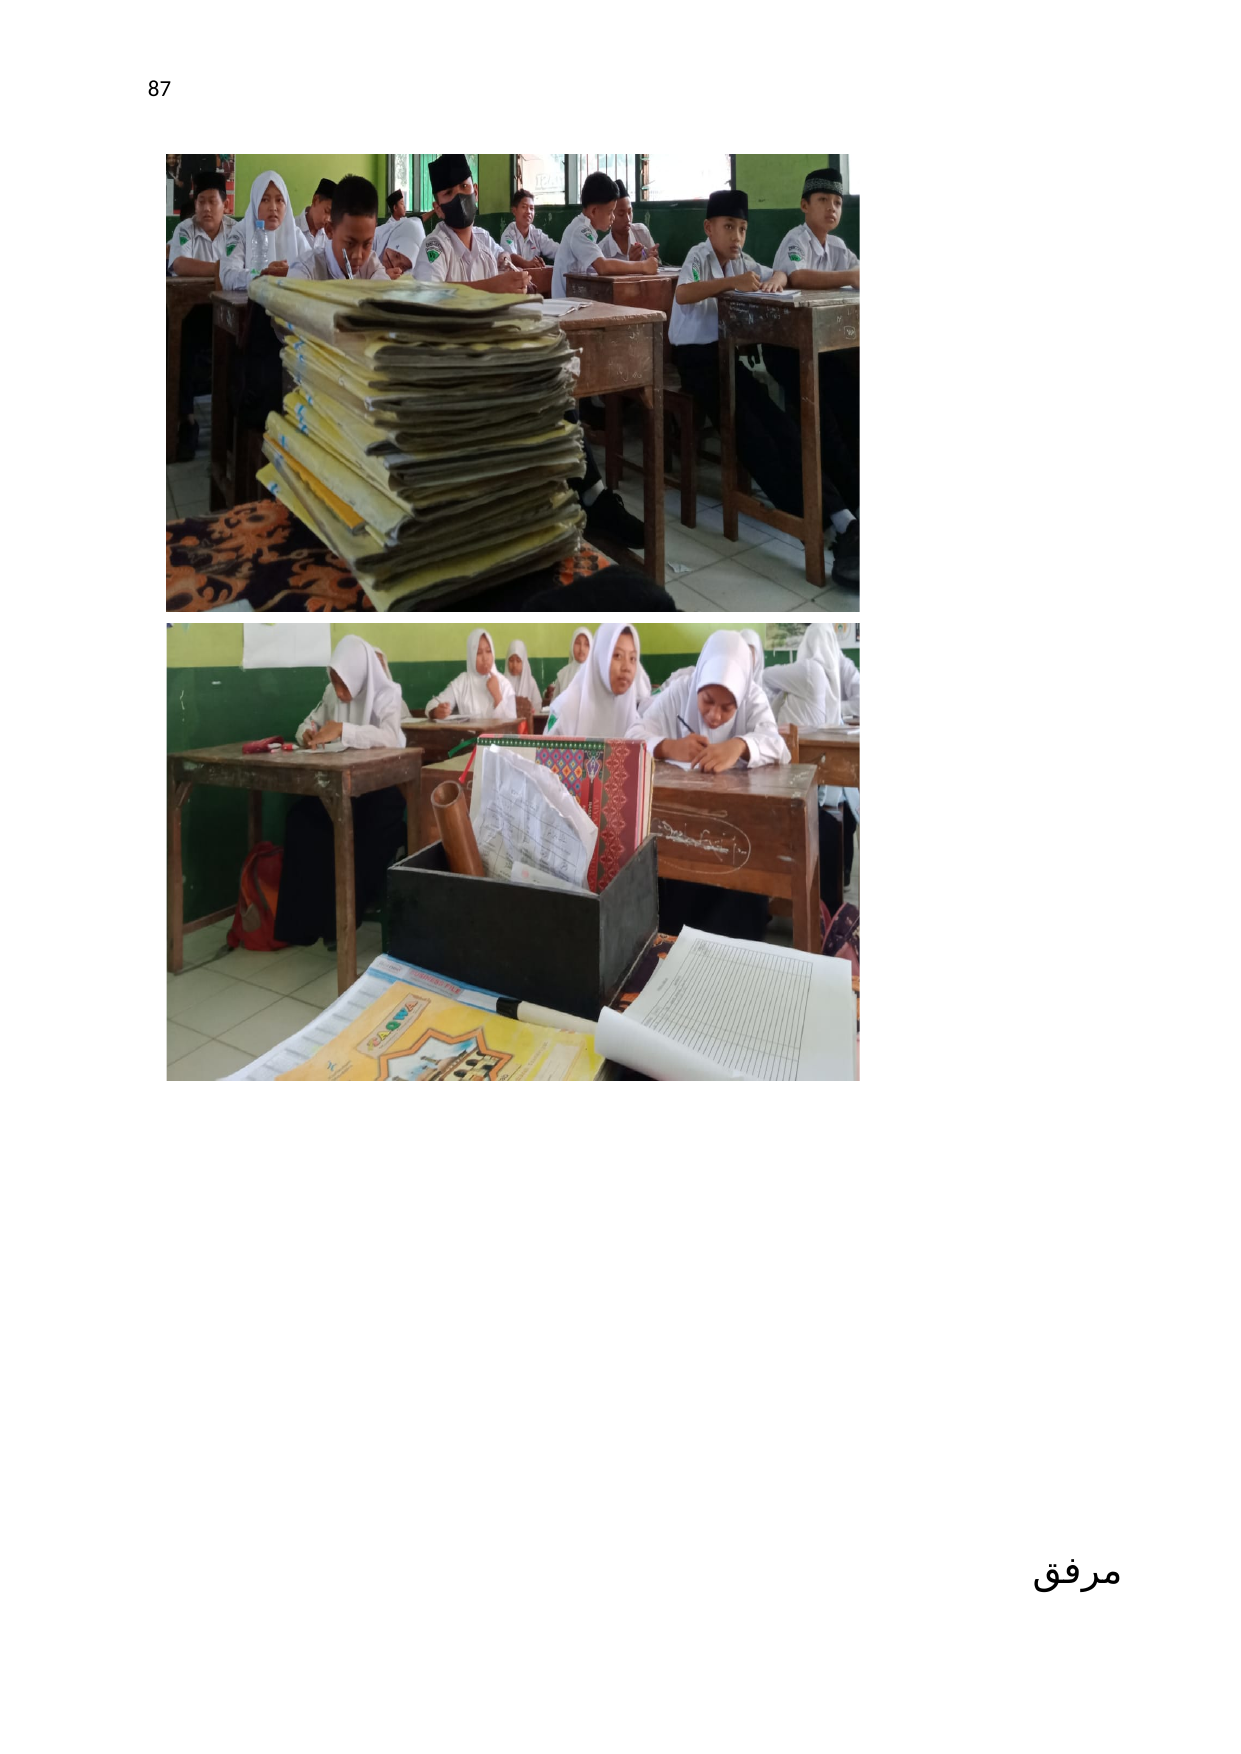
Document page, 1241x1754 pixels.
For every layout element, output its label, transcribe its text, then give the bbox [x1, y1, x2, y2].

picture [166, 623, 860, 1081]
picture [166, 154, 860, 612]
text مرفق [148, 1549, 1122, 1592]
